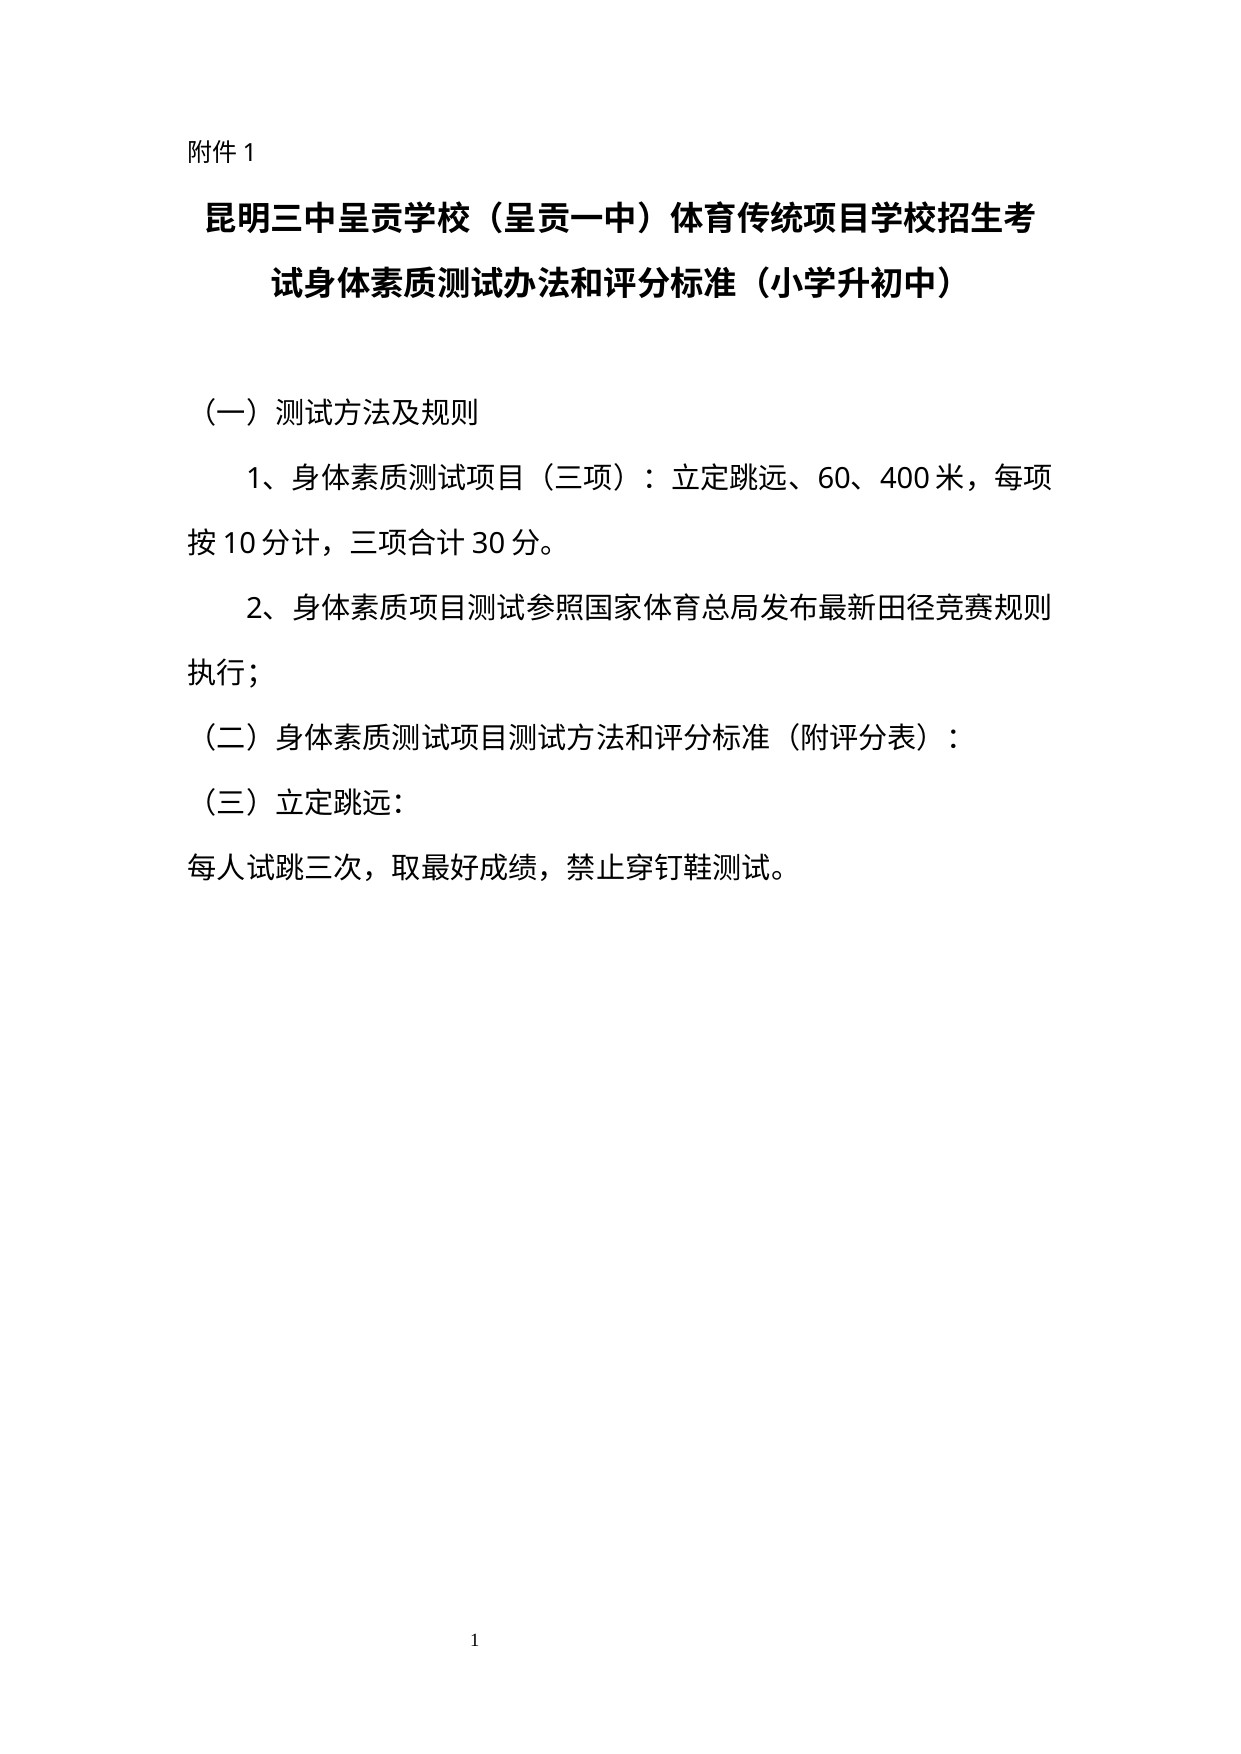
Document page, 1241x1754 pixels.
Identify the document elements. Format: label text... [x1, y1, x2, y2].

text 1、身体素质测试项目（三项）：立定跳远、60、400米，每项按10分计，三项合计30分。 [187, 443, 1053, 573]
list （三）立定跳远： [187, 768, 1053, 833]
text 昆明三中呈贡学校（呈贡一中）体育传统项目学校招生考试身体素质测试办法和评分标准（小学升初中） [187, 183, 1053, 313]
list 2、身体素质项目测试参照国家体育总局发布最新田径竞赛规则执行； [187, 573, 1053, 703]
list 每人试跳三次，取最好成绩，禁止穿钉鞋测试。 [187, 833, 1053, 898]
text 附件1 [187, 118, 1053, 183]
list （二）身体素质测试项目测试方法和评分标准（附评分表）： [187, 703, 1053, 768]
list （一）测试方法及规则 [187, 378, 1053, 443]
